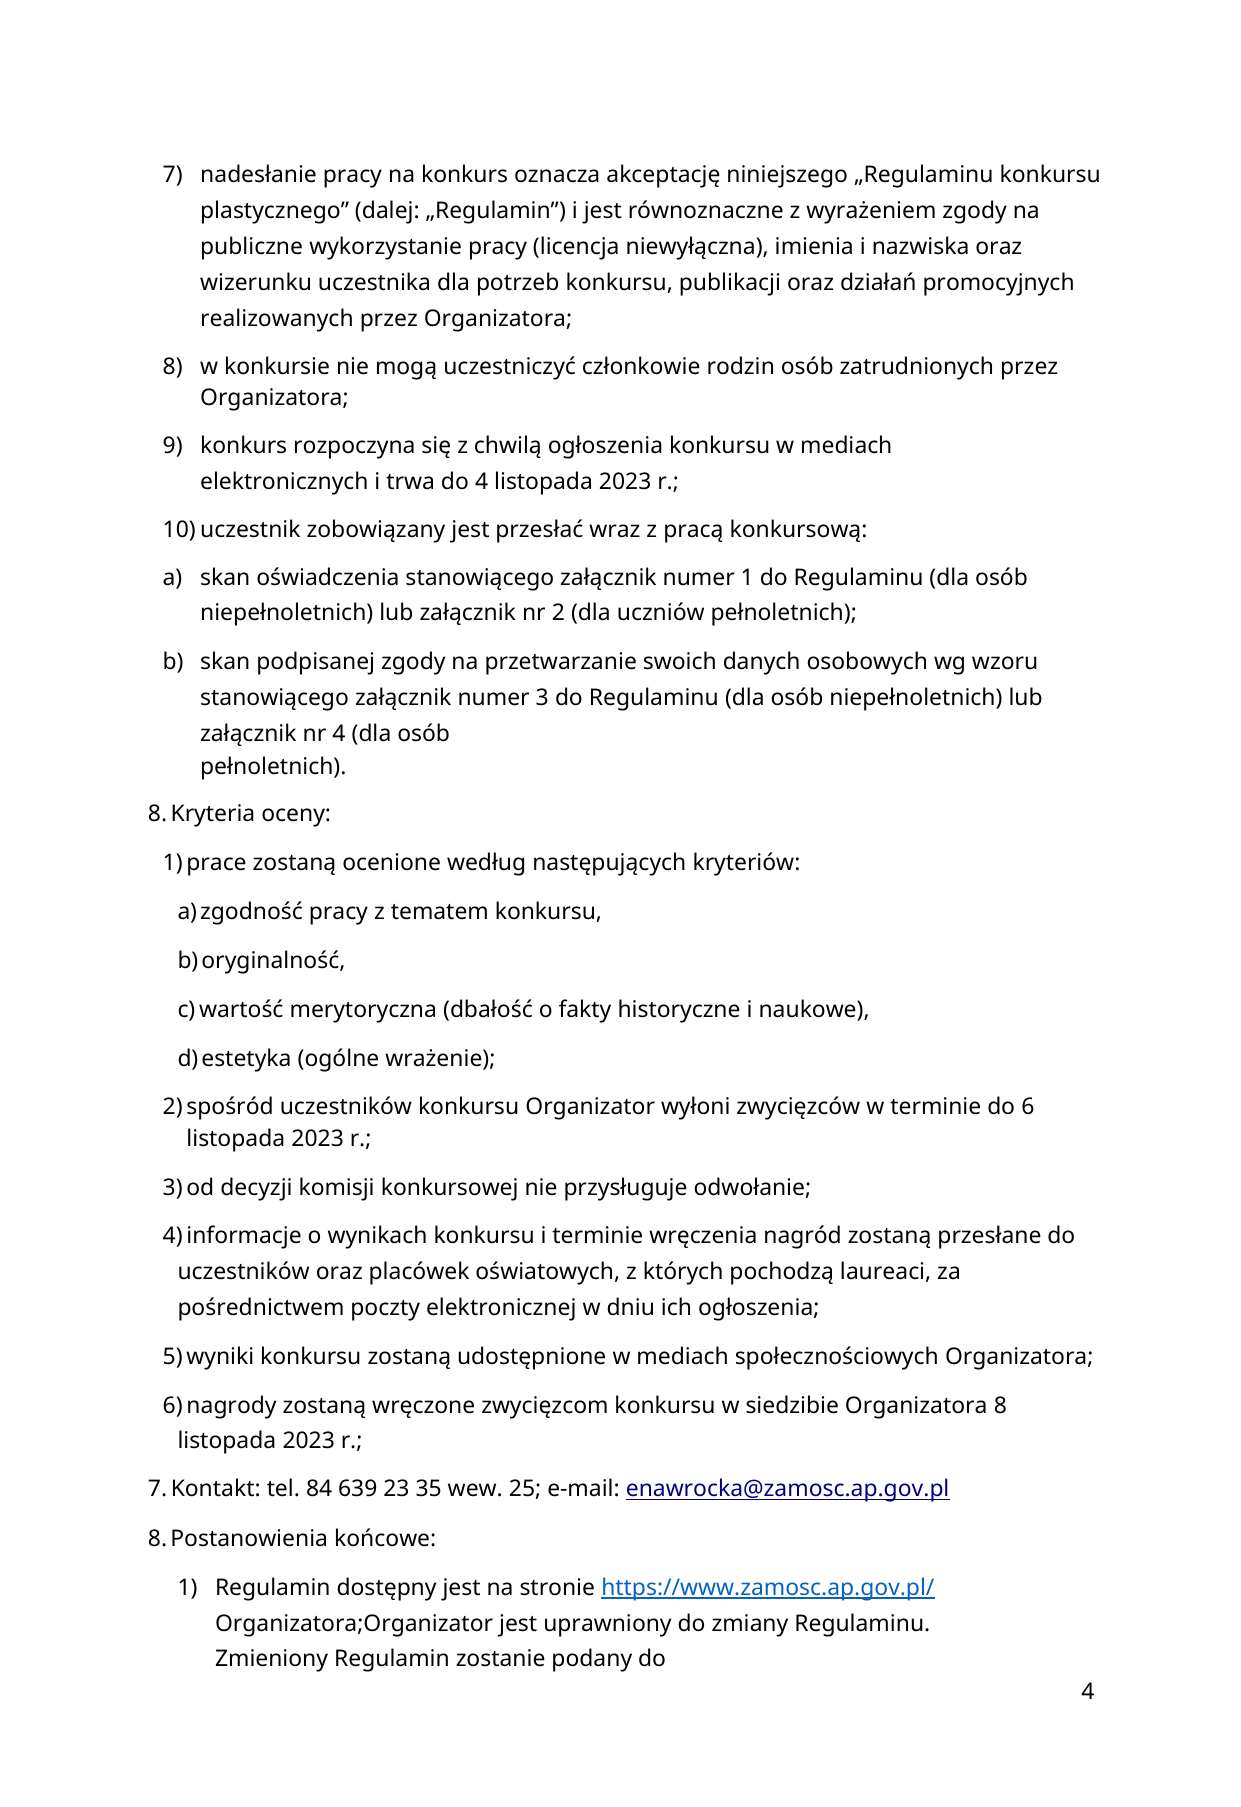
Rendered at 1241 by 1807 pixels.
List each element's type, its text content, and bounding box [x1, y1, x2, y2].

list Regulamin dostępny jest na stronie https://www.zamosc.ap.gov.pl/ Organizatora;Organizator jest uprawniony do zmiany Regulaminu. Zmieniony Regulamin zostanie podany do [177, 1571, 968, 1674]
list Kryteria oceny: [148, 797, 1101, 828]
list wartość merytoryczna (dbałość o fakty historyczne i naukowe), [177, 992, 1101, 1024]
text plastycznego” (dalej: „Regulamin”) i jest równoznaczne z wyrażeniem zgody na publiczne wykorzystanie pracy (licencja niewyłączna), imienia i nazwiska oraz wizerunku uczestnika dla potrzeb konkursu, publikacji oraz działań promocyjnych realizowanych przez Organizatora; [200, 194, 1083, 333]
list skan podpisanej zgody na przetwarzanie swoich danych osobowych wg wzoru stanowiącego załącznik numer 3 do Regulaminu (dla osób niepełnoletnich) lub załącznik nr 4 (dla osób [162, 644, 1046, 748]
list informacje o wynikach konkursu i terminie wręczenia nagród zostaną przesłane do uczestników oraz placówek oświatowych, z których pochodzą laureaci, za pośrednictwem poczty elektronicznej w dniu ich ogłoszenia; [162, 1219, 1080, 1322]
list Kontakt: tel. 84 639 23 35 wew. 25; e-mail: enawrocka@zamosc.ap.gov.pl [148, 1472, 981, 1504]
list prace zostaną ocenione według następujących kryteriów: [162, 846, 1101, 877]
list skan oświadczenia stanowiącego załącznik numer 1 do Regulaminu (dla osób niepełnoletnich) lub załącznik nr 2 (dla uczniów pełnoletnich); [162, 561, 1060, 627]
list spośród uczestników konkursu Organizator wyłoni zwycięzców w terminie do 6 listopada 2023 r.; [162, 1090, 1101, 1153]
list zgodność pracy z tematem konkursu, [177, 895, 1101, 926]
list nagrody zostaną wręczone zwycięzcom konkursu w siedzibie Organizatora 8 listopada 2023 r.; [162, 1389, 1059, 1455]
text pełnoletnich). [200, 752, 1101, 780]
list nadesłanie pracy na konkurs oznacza akceptację niniejszego „Regulaminu konkursu [162, 158, 1101, 189]
list w konkursie nie mogą uczestniczyć członkowie rodzin osób zatrudnionych przez Organizatora; [162, 350, 1101, 412]
list uczestnik zobowiązany jest przesłać wraz z pracą konkursową: [162, 513, 1101, 544]
list Postanowienia końcowe: [148, 1522, 1101, 1553]
list od decyzji komisji konkursowej nie przysługuje odwołanie; [162, 1171, 1101, 1202]
list estetyka (ogólne wrażenie); [177, 1041, 1101, 1073]
list oryginalność, [177, 944, 1101, 975]
list konkurs rozpoczyna się z chwilą ogłoszenia konkursu w mediach elektronicznych i trwa do 4 listopada 2023 r.; [162, 429, 1053, 496]
list wyniki konkursu zostaną udostępnione w mediach społecznościowych Organizatora; [162, 1340, 1101, 1371]
